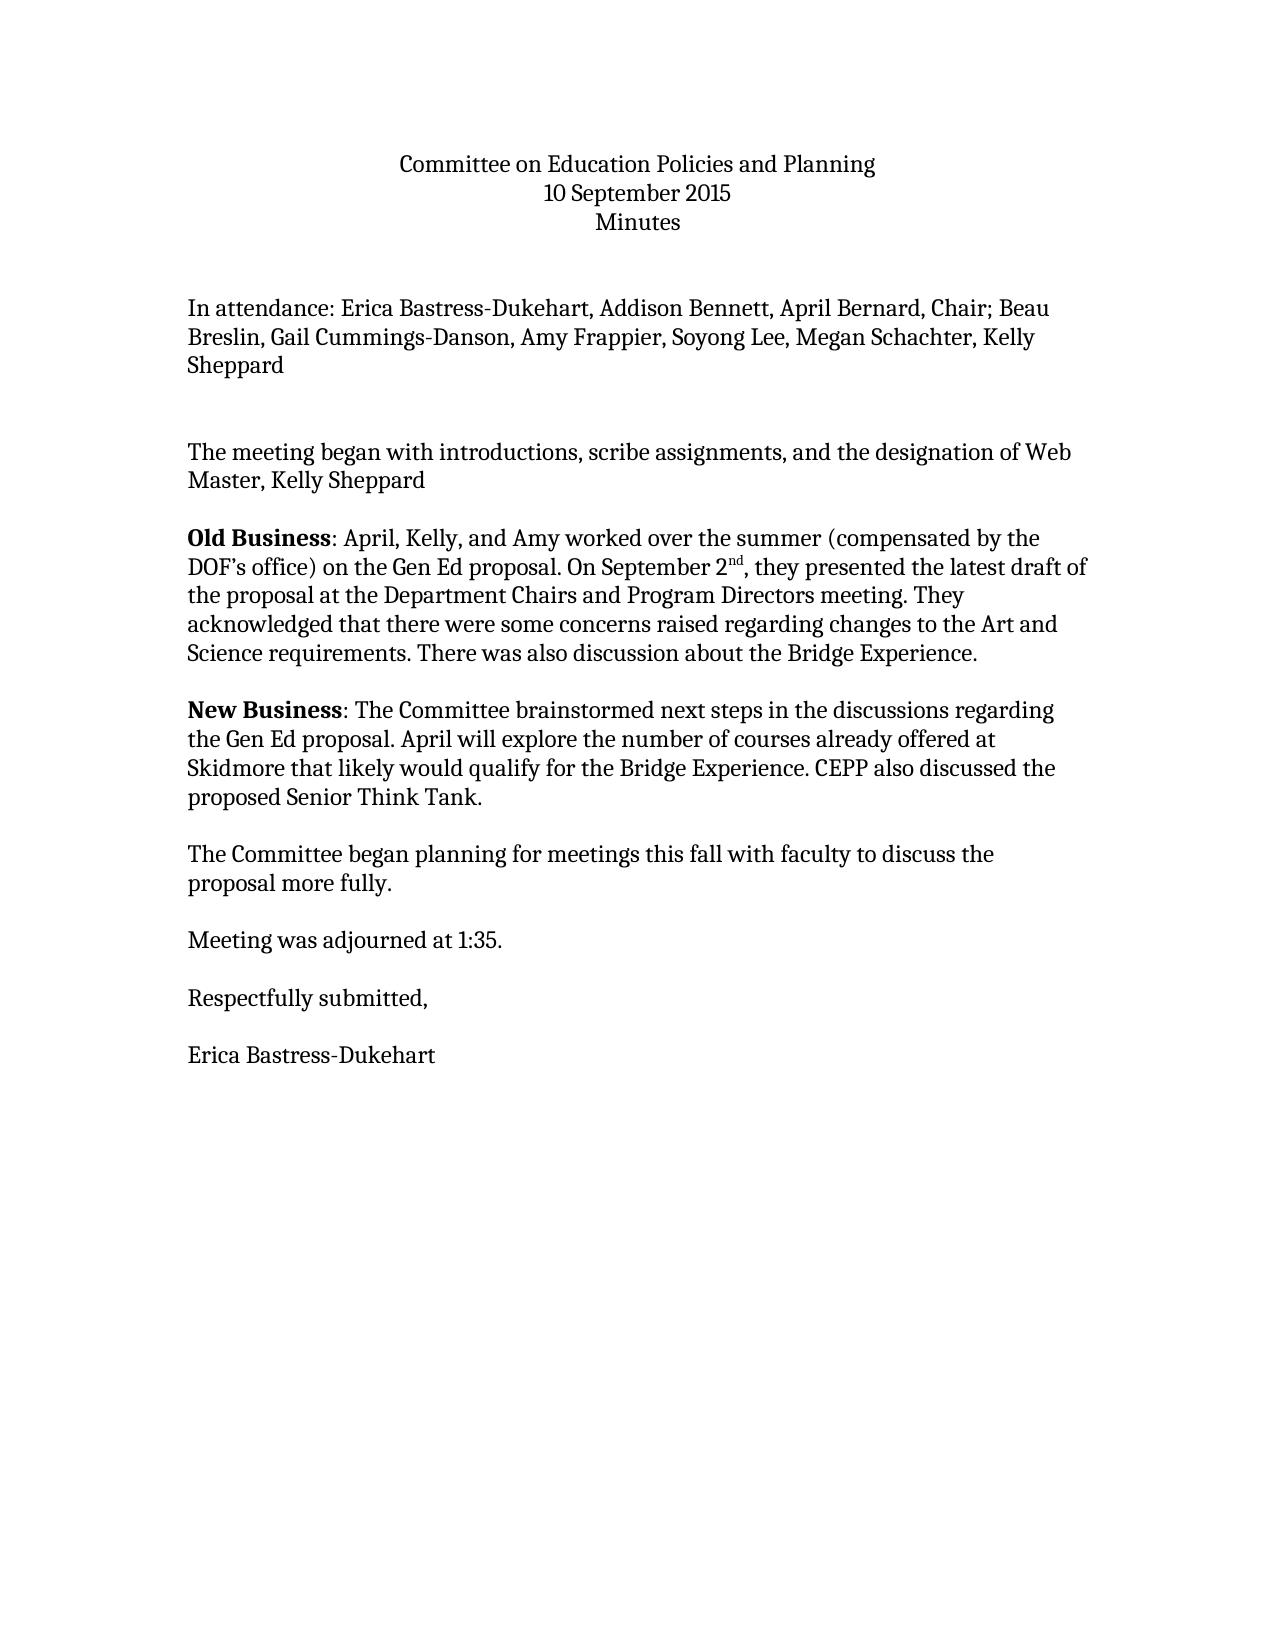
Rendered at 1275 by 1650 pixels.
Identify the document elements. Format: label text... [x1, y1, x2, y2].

text Old Business: April, Kelly, and Amy worked over the summer (compensated by the DOF’s office) on the Gen Ed proposal. On September 2nd, they presented the latest draft of the proposal at the Department Chairs and Program Directors meeting. They acknowledged that there were some concerns raised regarding changes to the Art and Science requirements. There was also discussion about the Bridge Experience. [187, 524, 1087, 667]
text Committee on Education Policies and Planning [187, 150, 1087, 179]
text New Business: The Committee brainstormed next steps in the discussions regarding the Gen Ed proposal. April will explore the number of courses already offered at Skidmore that likely would qualify for the Bridge Experience. CEPP also discussed the proposed Senior Think Tank. [187, 696, 1087, 811]
text Meeting was adjourned at 1:35. [187, 926, 1087, 955]
text The meeting began with introductions, scribe assignments, and the designation of Web Master, Kelly Sheppard [187, 437, 1087, 495]
text In attendance: Erica Bastress-Dukehart, Addison Bennett, April Bernard, Chair; Beau Breslin, Gail Cummings-Danson, Amy Frappier, Soyong Lee, Megan Schachter, Kelly Sheppard [187, 294, 1087, 380]
text 10 September 2015 [187, 179, 1087, 207]
text Erica Bastress-Dukehart [187, 1041, 1087, 1070]
text The Committee began planning for meetings this fall with faculty to discuss the proposal more fully. [187, 840, 1087, 897]
text Minutes [187, 207, 1087, 236]
text Respectfully submitted, [187, 984, 1087, 1012]
